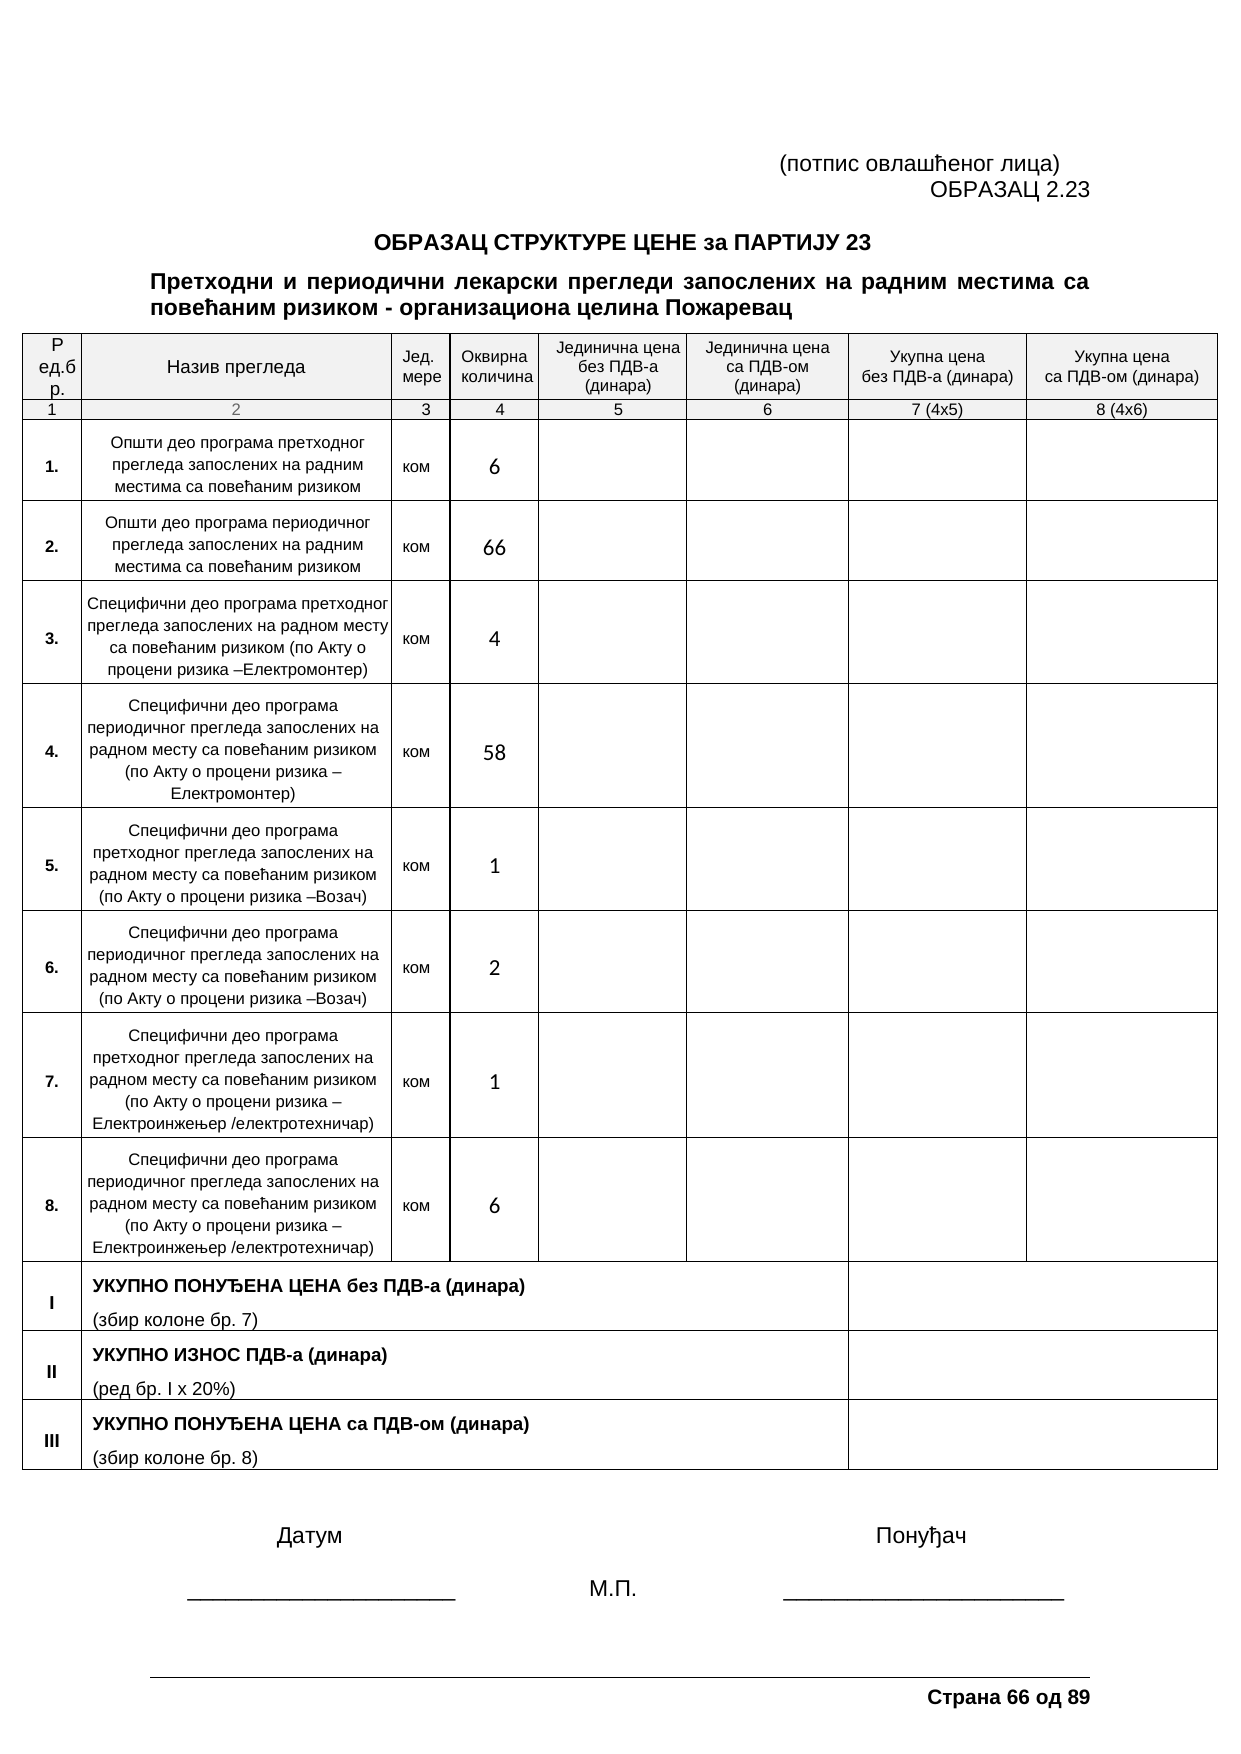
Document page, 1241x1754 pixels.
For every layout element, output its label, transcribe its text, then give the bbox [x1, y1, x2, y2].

text (потпис овлашћеног лица) [150, 150, 1090, 176]
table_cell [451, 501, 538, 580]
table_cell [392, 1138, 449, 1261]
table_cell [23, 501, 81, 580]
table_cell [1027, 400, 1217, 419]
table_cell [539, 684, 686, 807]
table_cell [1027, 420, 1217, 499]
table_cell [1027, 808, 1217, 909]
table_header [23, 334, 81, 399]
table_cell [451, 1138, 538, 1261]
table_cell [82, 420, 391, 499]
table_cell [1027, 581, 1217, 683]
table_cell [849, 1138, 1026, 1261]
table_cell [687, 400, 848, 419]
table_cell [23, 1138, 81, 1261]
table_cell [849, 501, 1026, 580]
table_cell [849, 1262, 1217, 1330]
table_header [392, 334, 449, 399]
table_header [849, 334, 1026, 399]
text ОБРАЗАЦ 2.23 [150, 176, 1090, 203]
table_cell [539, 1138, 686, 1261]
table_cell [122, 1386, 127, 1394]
text _____________________ М.П. ______________________ [187, 1575, 1090, 1601]
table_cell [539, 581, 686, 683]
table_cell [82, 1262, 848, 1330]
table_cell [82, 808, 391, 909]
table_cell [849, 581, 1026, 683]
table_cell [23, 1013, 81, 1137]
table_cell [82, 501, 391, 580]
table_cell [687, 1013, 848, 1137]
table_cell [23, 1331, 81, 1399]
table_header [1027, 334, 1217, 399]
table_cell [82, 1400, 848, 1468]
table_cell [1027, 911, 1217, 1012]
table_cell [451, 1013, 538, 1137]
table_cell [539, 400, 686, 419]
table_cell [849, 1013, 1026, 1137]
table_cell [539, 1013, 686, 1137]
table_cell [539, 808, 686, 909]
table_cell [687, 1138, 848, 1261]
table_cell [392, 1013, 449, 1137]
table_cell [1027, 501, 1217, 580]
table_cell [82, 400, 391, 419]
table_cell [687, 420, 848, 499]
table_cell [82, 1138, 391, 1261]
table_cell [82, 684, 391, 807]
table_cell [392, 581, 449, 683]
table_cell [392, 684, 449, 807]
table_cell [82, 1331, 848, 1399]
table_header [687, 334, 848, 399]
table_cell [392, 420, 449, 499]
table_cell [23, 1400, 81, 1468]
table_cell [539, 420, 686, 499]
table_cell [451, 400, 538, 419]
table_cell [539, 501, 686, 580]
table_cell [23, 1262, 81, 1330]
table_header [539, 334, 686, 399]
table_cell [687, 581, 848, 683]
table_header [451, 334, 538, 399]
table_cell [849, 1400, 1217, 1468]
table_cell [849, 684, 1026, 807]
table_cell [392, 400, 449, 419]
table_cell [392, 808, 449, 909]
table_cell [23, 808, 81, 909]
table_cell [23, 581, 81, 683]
text Претходни и периодични лекарски прегледи запослених на радним местима са повећаним ризиком - организациона целина Пожаревац [150, 268, 1090, 321]
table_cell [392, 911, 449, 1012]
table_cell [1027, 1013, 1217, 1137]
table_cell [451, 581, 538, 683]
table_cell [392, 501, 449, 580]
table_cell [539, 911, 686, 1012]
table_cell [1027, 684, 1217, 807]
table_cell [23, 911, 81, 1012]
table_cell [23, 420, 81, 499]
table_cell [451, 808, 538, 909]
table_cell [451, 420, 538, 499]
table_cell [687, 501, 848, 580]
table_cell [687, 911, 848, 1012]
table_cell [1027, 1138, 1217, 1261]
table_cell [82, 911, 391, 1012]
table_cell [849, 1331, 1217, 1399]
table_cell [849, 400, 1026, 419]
text Датум Понуђач [187, 1522, 1090, 1549]
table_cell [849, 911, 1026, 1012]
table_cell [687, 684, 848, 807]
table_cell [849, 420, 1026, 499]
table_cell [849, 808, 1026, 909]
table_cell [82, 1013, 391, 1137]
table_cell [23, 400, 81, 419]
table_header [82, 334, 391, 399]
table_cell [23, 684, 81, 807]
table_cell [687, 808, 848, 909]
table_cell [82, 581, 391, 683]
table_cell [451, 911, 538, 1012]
text ОБРАЗАЦ СТРУКТУРЕ ЦЕНЕ за ПАРТИЈУ 23 [150, 229, 1095, 255]
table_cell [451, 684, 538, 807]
